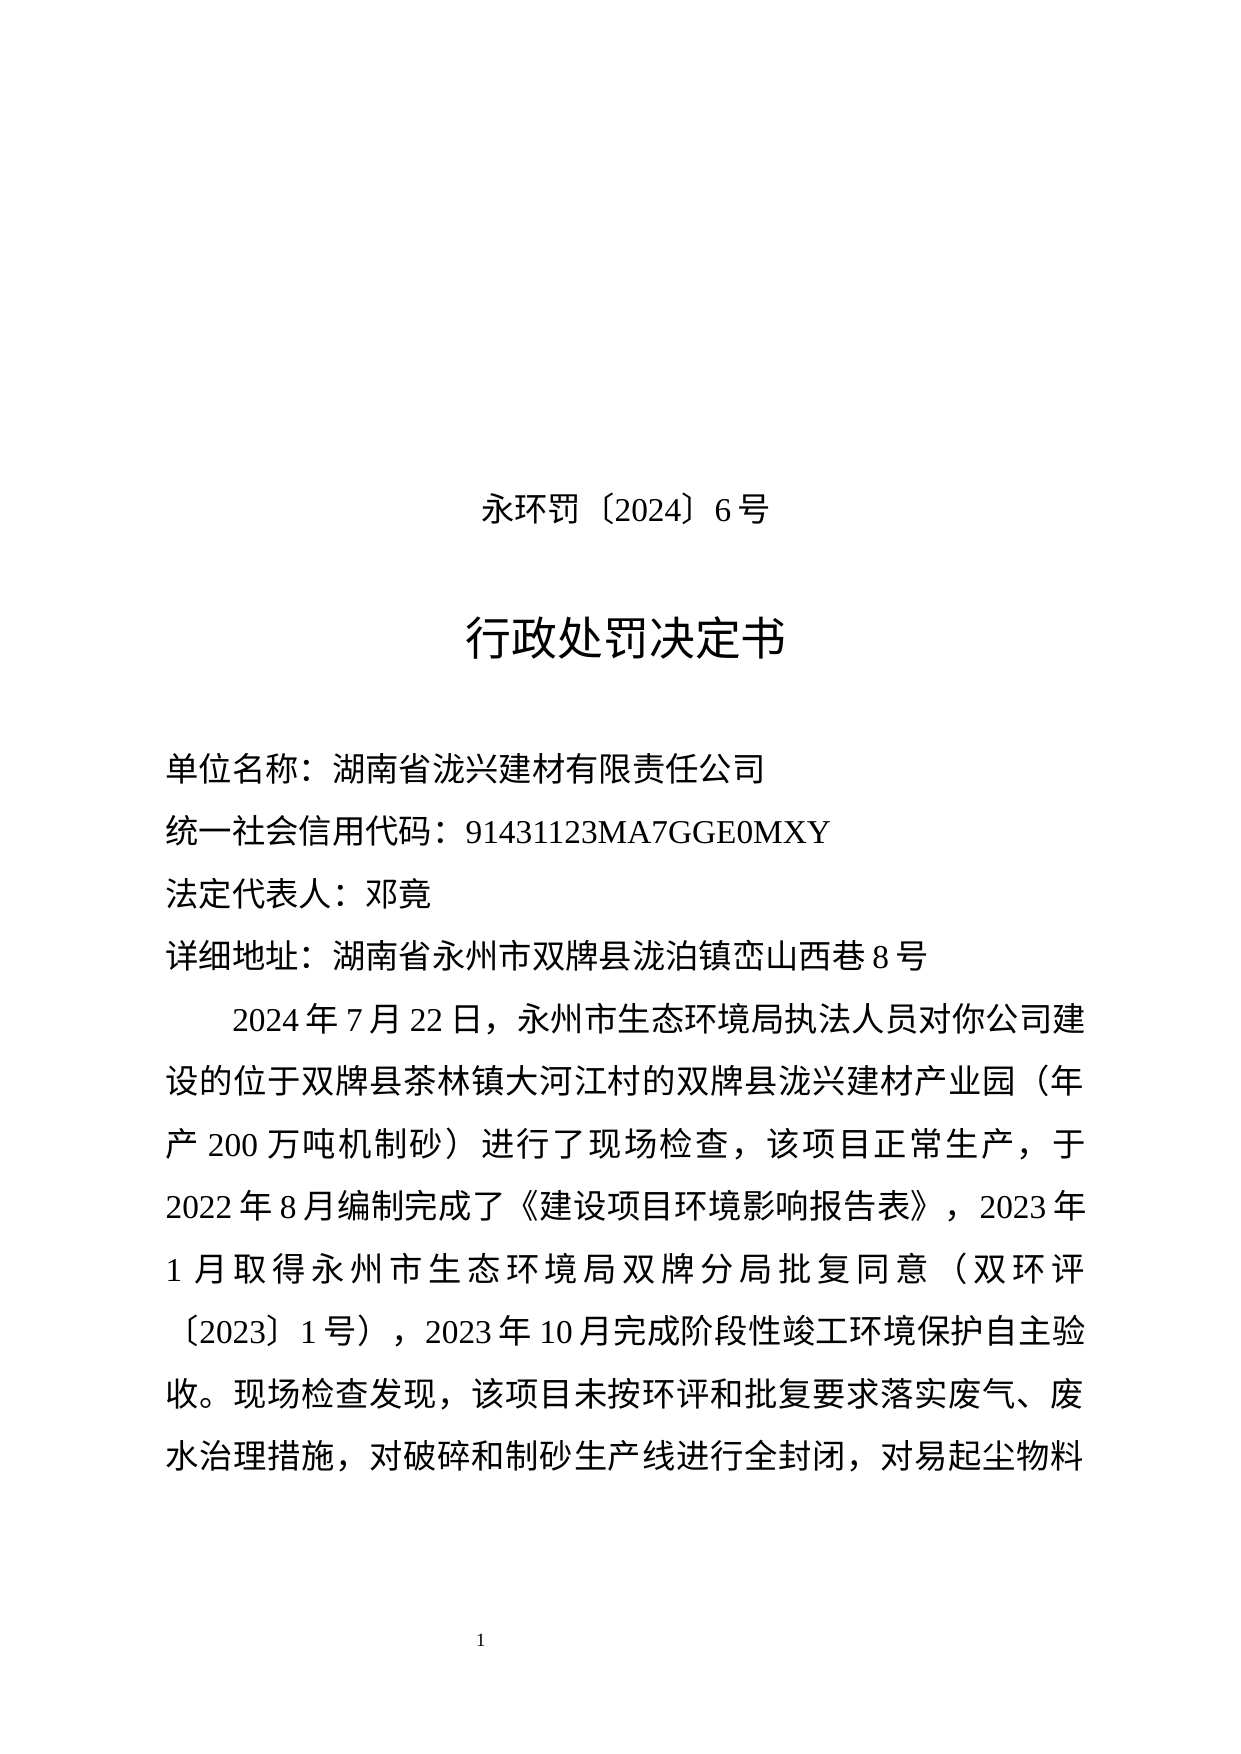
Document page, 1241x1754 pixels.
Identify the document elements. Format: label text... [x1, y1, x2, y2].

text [165, 981, 1087, 1481]
text 详细地址：湖南省永州市双牌县泷泊镇峦山西巷8号 [165, 919, 1087, 981]
text 行政处罚决定书 [165, 600, 1087, 669]
text 法定代表人：邓竟 [165, 856, 1087, 919]
text 单位名称：湖南省泷兴建材有限责任公司 [165, 731, 1087, 794]
text 统一社会信用代码：91431123MA7GGE0MXY [165, 794, 1087, 856]
text 永环罚〔2024〕6号 [165, 466, 1087, 535]
